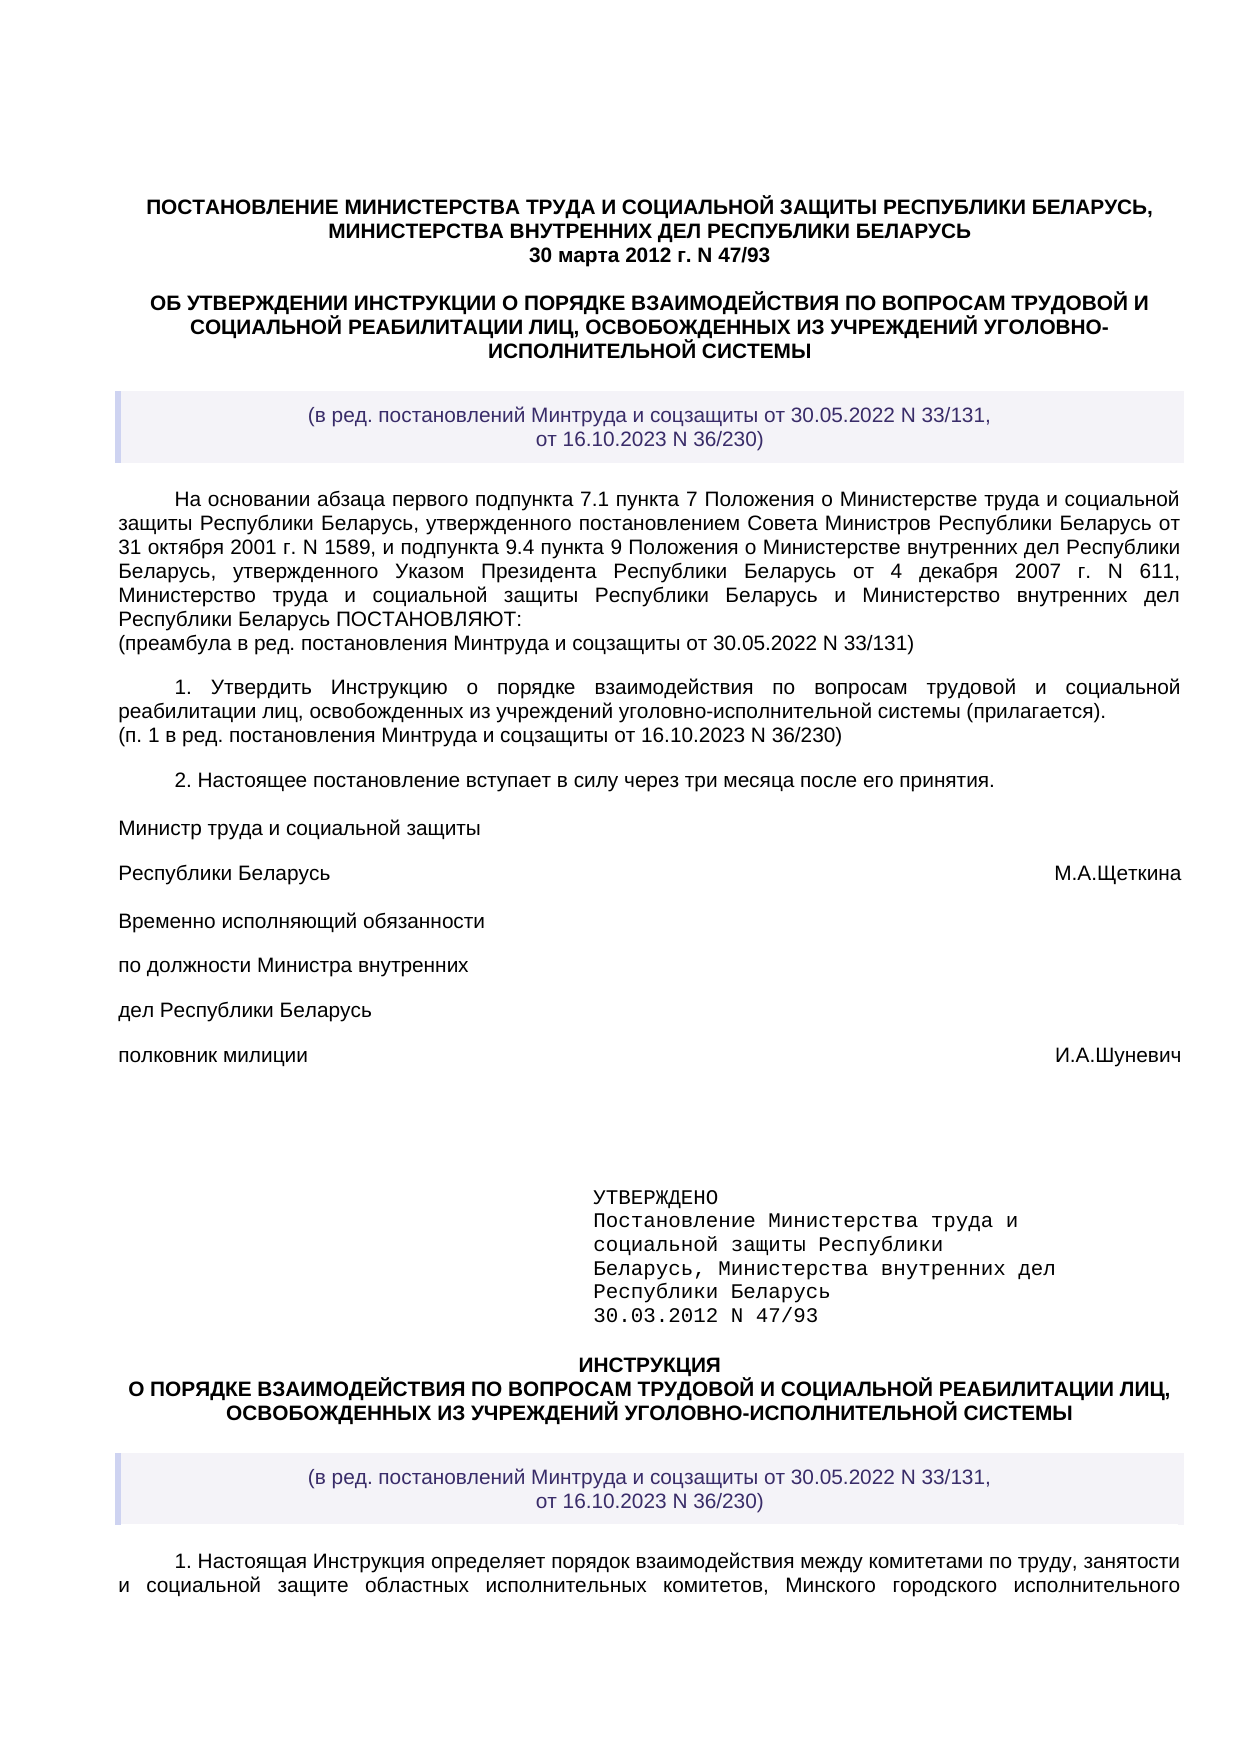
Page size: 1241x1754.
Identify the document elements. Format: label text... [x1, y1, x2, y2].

text Временно исполняющий обязанности [118, 908, 1181, 932]
title 30 марта 2012 г. N 47/93 [118, 243, 1181, 267]
text 1. Утвердить Инструкцию о порядке взаимодействия по вопросам трудовой и социальной реабилитации лиц, освобожденных из учреждений уголовно-исполнительной системы (прилагается). [118, 675, 1181, 723]
table_header (в ред. постановлений Минтруда и соцзащиты от 30.05.2022 N 33/131, от 16.10.2023 N 36/230) [121, 1453, 1178, 1524]
text (преамбула в ред. постановления Минтруда и соцзащиты от 30.05.2022 N 33/131) [118, 630, 1181, 654]
title ПОСТАНОВЛЕНИЕ МИНИСТЕРСТВА ТРУДА И СОЦИАЛЬНОЙ ЗАЩИТЫ РЕСПУБЛИКИ БЕЛАРУСЬ, МИНИСТЕРСТВА ВНУТРЕННИХ ДЕЛ РЕСПУБЛИКИ БЕЛАРУСЬ [118, 195, 1181, 243]
text 30.03.2012 N 47/93 [118, 1305, 1181, 1328]
table_header (в ред. постановлений Минтруда и соцзащиты от 30.05.2022 N 33/131, от 16.10.2023 N 36/230) [121, 391, 1178, 463]
text дел Республики Беларусь [118, 998, 1181, 1022]
text по должности Министра внутренних [118, 953, 1181, 977]
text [118, 1548, 1181, 1596]
text (п. 1 в ред. постановления Минтруда и соцзащиты от 16.10.2023 N 36/230) [118, 723, 1181, 747]
text Министр труда и социальной защиты [118, 816, 1181, 840]
text На основании абзаца первого подпункта 7.1 пункта 7 Положения о Министерстве труда и социальной защиты Республики Беларусь, утвержденного постановлением Совета Министров Республики Беларусь от 31 октября 2001 г. N 1589, и подпункта 9.4 пункта 9 Положения о Министерстве внутренних дел Республики Беларусь, утвержденного Указом Президента Республики Беларусь от 4 декабря 2007 г. N 611, Министерство труда и социальной защиты Республики Беларусь и Министерство внутренних дел Республики Беларусь ПОСТАНОВЛЯЮТ: [118, 487, 1181, 630]
text социальной защиты Республики [118, 1234, 1181, 1258]
title О ПОРЯДКЕ ВЗАИМОДЕЙСТВИЯ ПО ВОПРОСАМ ТРУДОВОЙ И СОЦИАЛЬНОЙ РЕАБИЛИТАЦИИ ЛИЦ, ОСВОБОЖДЕННЫХ ИЗ УЧРЕЖДЕНИЙ УГОЛОВНО-ИСПОЛНИТЕЛЬНОЙ СИСТЕМЫ [118, 1376, 1181, 1424]
text Постановление Министерства труда и [118, 1210, 1181, 1234]
text 2. Настоящее постановление вступает в силу через три месяца после его принятия. [118, 768, 1181, 792]
table_header М.А.Щеткина [650, 840, 1181, 884]
text Республики Беларусь [118, 1281, 1181, 1305]
text Беларусь, Министерства внутренних дел [118, 1258, 1181, 1281]
table_header полковник милиции [118, 1022, 649, 1067]
table_header Республики Беларусь [118, 840, 649, 884]
title ИНСТРУКЦИЯ [118, 1352, 1181, 1376]
table_header И.А.Шуневич [650, 1022, 1181, 1067]
title ОБ УТВЕРЖДЕНИИ ИНСТРУКЦИИ О ПОРЯДКЕ ВЗАИМОДЕЙСТВИЯ ПО ВОПРОСАМ ТРУДОВОЙ И СОЦИАЛЬНОЙ РЕАБИЛИТАЦИИ ЛИЦ, ОСВОБОЖДЕННЫХ ИЗ УЧРЕЖДЕНИЙ УГОЛОВНО-ИСПОЛНИТЕЛЬНОЙ СИСТЕМЫ [118, 291, 1181, 362]
text УТВЕРЖДЕНО [118, 1187, 1181, 1210]
